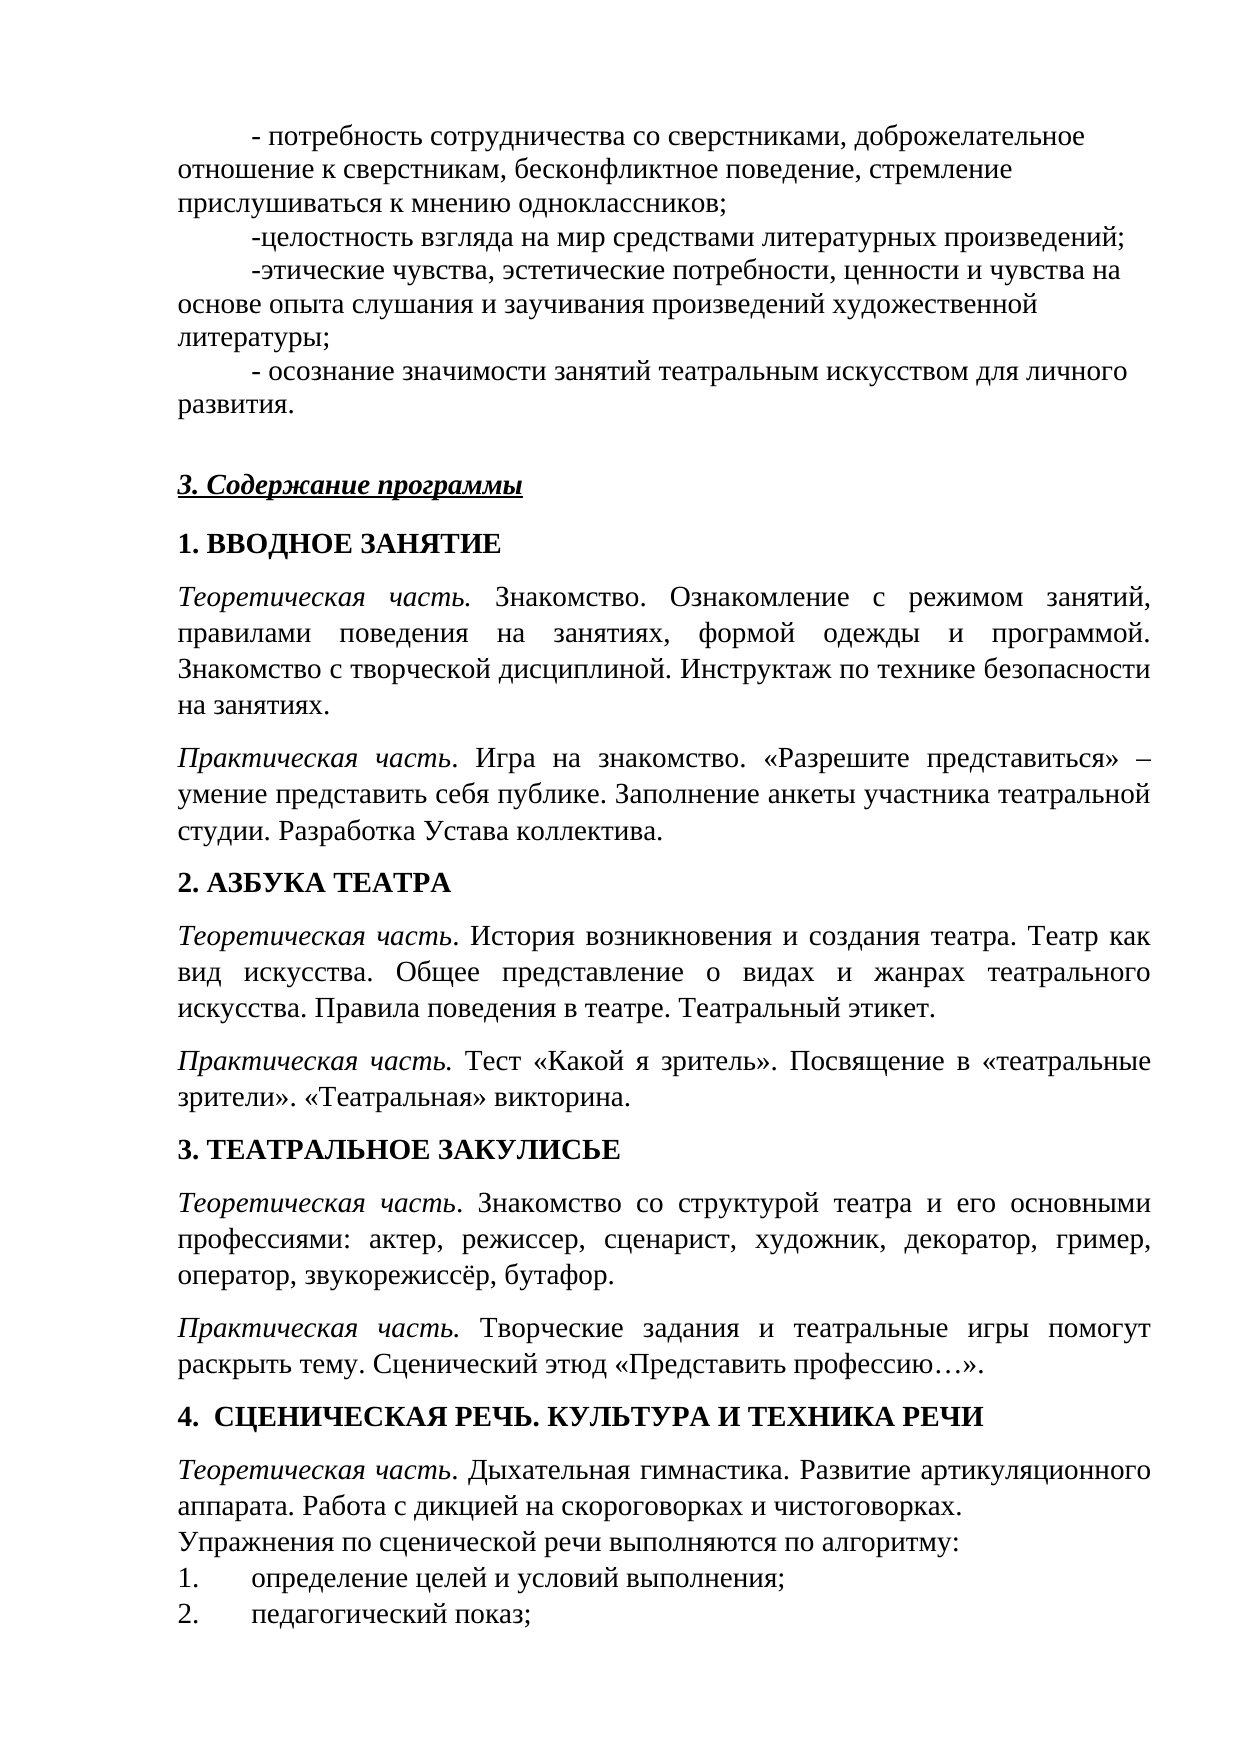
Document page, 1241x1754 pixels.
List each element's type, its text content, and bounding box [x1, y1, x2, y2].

text Теоретическая часть. Дыхательная гимнастика. Развитие артикуляционного аппарата. Работа с дикцией на скороговорках и чистоговорках. [177, 1452, 1152, 1522]
text 1. ВВОДНОЕ ЗАНЯТИЕ [177, 526, 1152, 560]
text Практическая часть. Игра на знакомство. «Разрешите представиться» – умение представить себя публике. Заполнение анкеты участника театральной студии. Разработка Устава коллектива. [177, 740, 1152, 846]
text -этические чувства, эстетические потребности, ценности и чувства на основе опыта слушания и заучивания произведений художественной литературы; [177, 252, 1152, 353]
text Упражнения по сценической речи выполняются по алгоритму: [177, 1524, 1152, 1558]
text Теоретическая часть. История возникновения и создания театра. Театр как вид искусства. Общее представление о видах и жанрах театрального искусства. Правила поведения в театре. Театральный этикет. [177, 918, 1152, 1024]
text 4. СЦЕНИЧЕСКАЯ РЕЧЬ. КУЛЬТУРА И ТЕХНИКА РЕЧИ [177, 1399, 1152, 1433]
text 2. АЗБУКА ТЕАТРА [177, 865, 1152, 899]
text Теоретическая часть. Знакомство со структурой театра и его основными профессиями: актер, режиссер, сценарист, художник, декоратор, гример, оператор, звукорежиссёр, бутафор. [177, 1185, 1152, 1291]
text 1. определение целей и условий выполнения; [177, 1560, 1152, 1594]
text - потребность сотрудничества со сверстниками, доброжелательное отношение к сверстникам, бесконфликтное поведение, стремление прислушиваться к мнению одноклассников; [177, 118, 1152, 219]
text 2. педагогический показ; [177, 1597, 1152, 1630]
text Теоретическая часть. Знакомство. Ознакомление с режимом занятий, правилами поведения на занятиях, формой одежды и программой. Знакомство с творческой дисциплиной. Инструктаж по технике безопасности на занятиях. [177, 579, 1152, 721]
text Практическая часть. Творческие задания и театральные игры помогут раскрыть тему. Сценический этюд «Представить профессию…». [177, 1310, 1152, 1380]
text - осознание значимости занятий театральным искусством для личного развития. [177, 353, 1152, 420]
text Практическая часть. Тест «Какой я зритель». Посвящение в «театральные зрители». «Театральная» викторина. [177, 1043, 1152, 1113]
text 3. Содержание программы [177, 467, 1152, 500]
text -целостность взгляда на мир средствами литературных произведений; [177, 219, 1152, 252]
text 3. ТЕАТРАЛЬНОЕ ЗАКУЛИСЬЕ [177, 1132, 1152, 1166]
